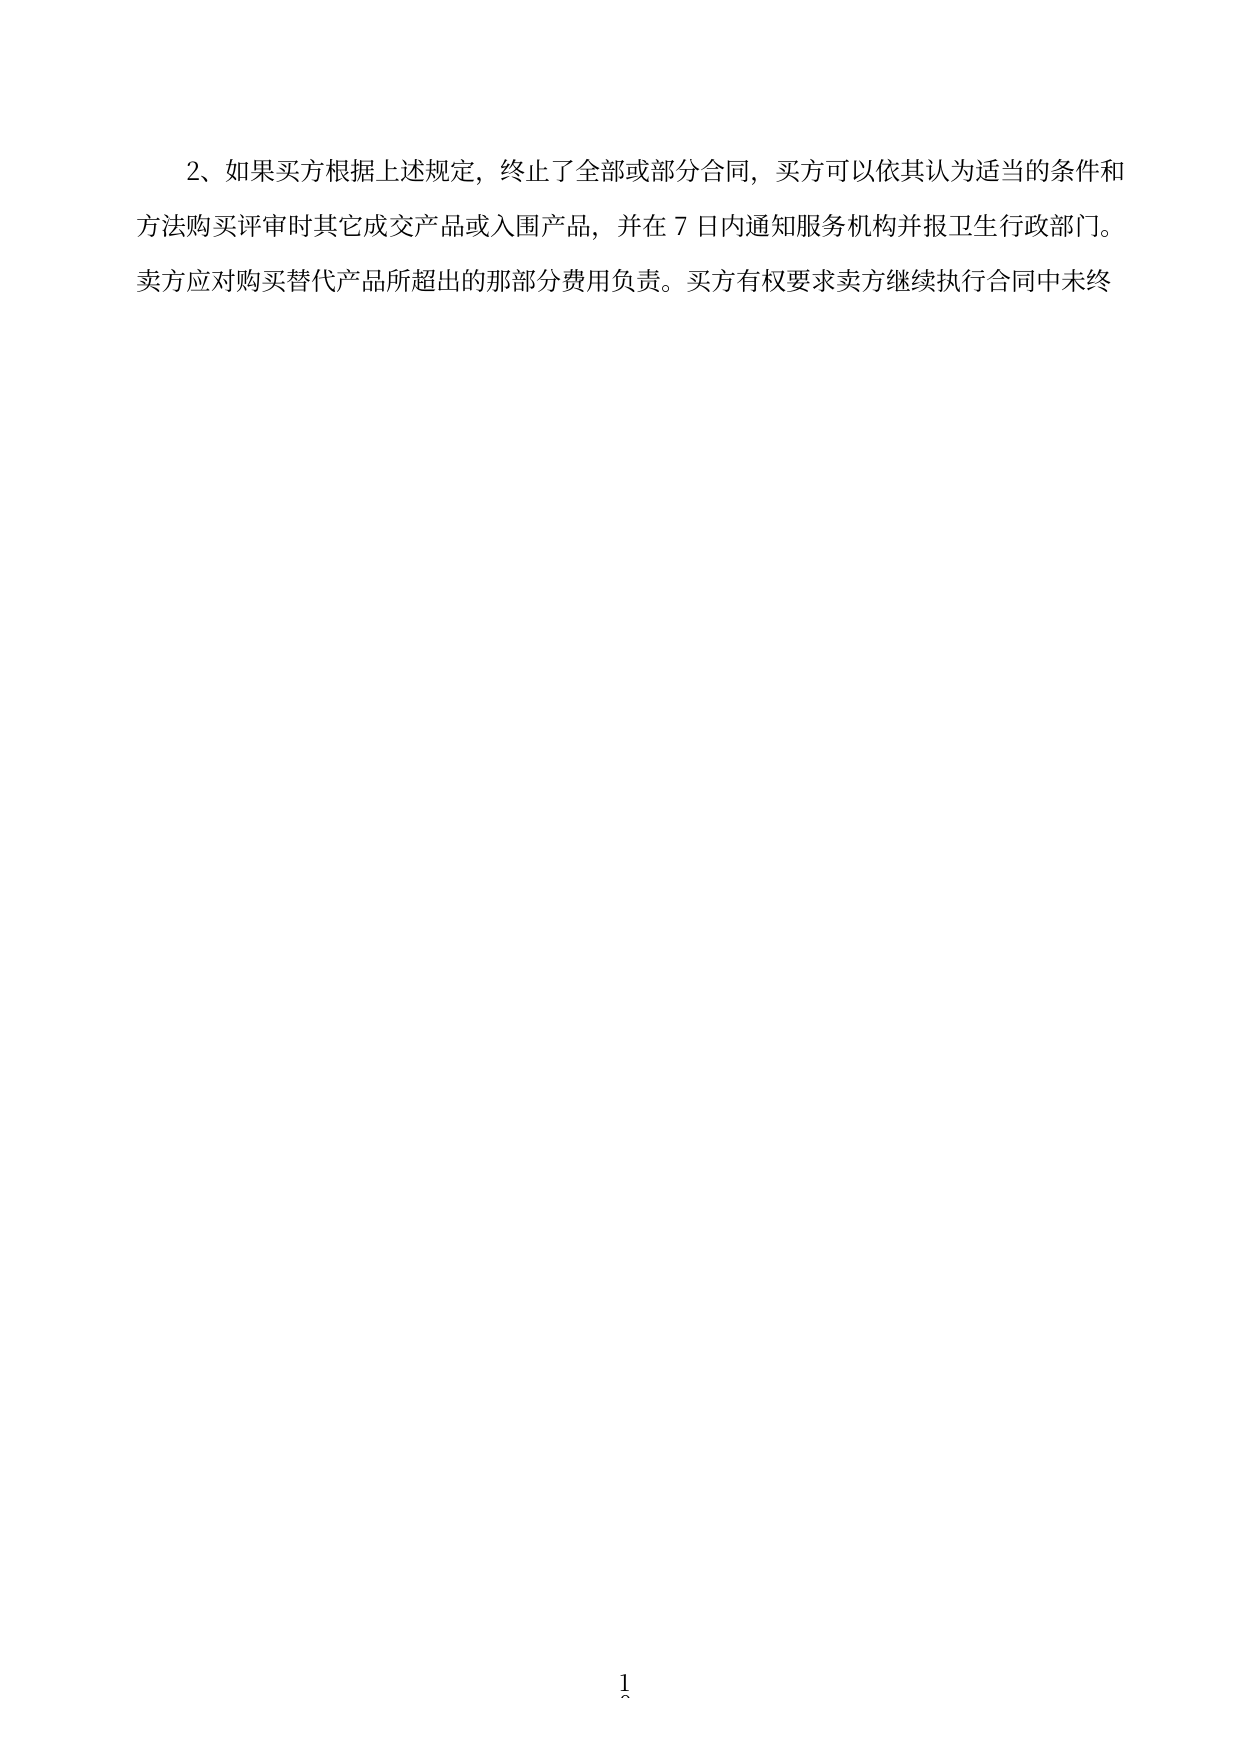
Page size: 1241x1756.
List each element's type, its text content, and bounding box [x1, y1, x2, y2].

text 2、如果买方根据上述规定，终止了全部或部分合同，买方可以依其认为适当的条件和方法购买评审时其它成交产品或入围产品，并在 7 日内通知服务机构并报卫生行政部门。卖方应对购买替代产品所超出的那部分费用负责。买方有权要求卖方继续执行合同中未终 [136, 152, 1125, 298]
